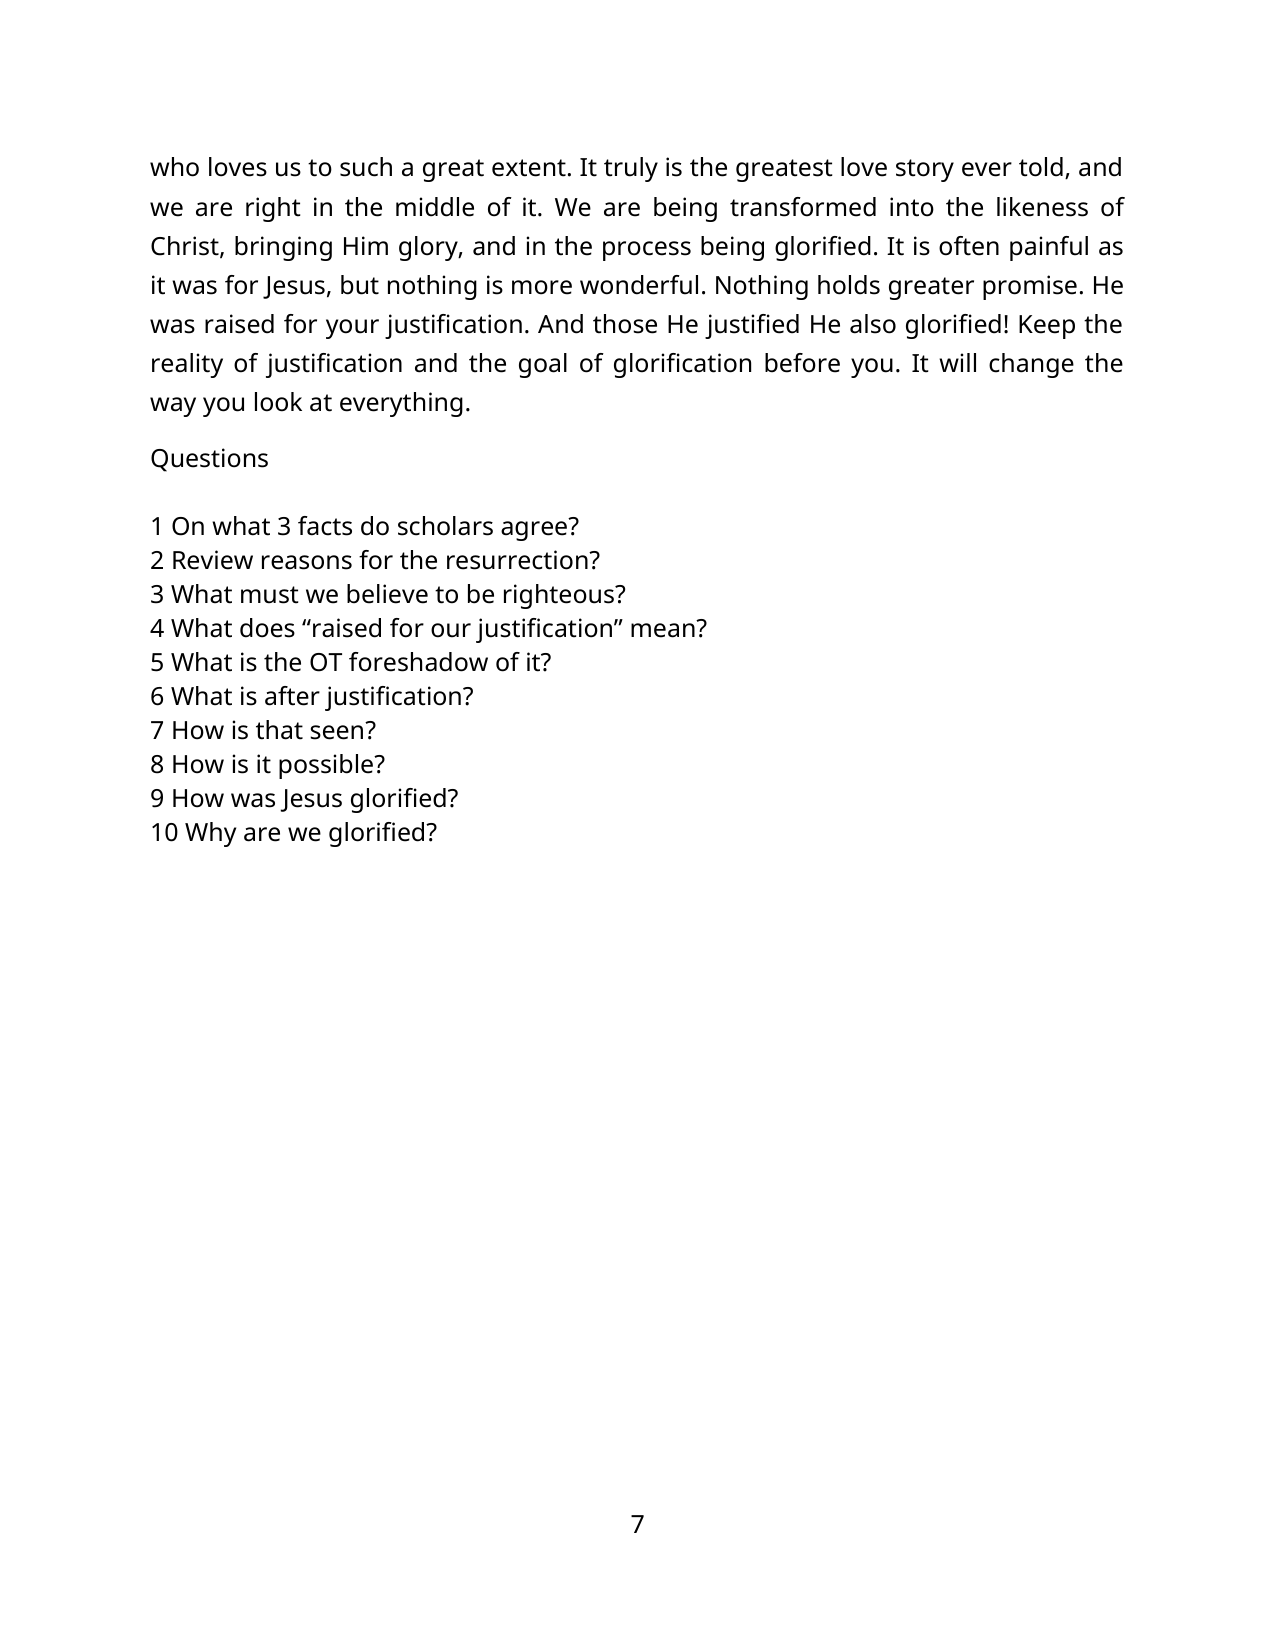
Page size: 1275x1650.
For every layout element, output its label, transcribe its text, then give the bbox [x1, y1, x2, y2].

text 4 What does “raised for our justification” mean? [150, 611, 1125, 645]
text 6 What is after justification? [150, 679, 1125, 713]
text 9 How was Jesus glorified? [150, 781, 1125, 815]
text 3 What must we believe to be righteous? [150, 577, 1125, 611]
text 5 What is the OT foreshadow of it? [150, 645, 1125, 679]
text Questions [150, 440, 1125, 474]
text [150, 150, 1125, 419]
text 7 How is that seen? [150, 713, 1125, 747]
text 1 On what 3 facts do scholars agree? [150, 508, 1125, 543]
text 10 Why are we glorified? [150, 815, 1125, 849]
text 8 How is it possible? [150, 747, 1125, 781]
text 2 Review reasons for the resurrection? [150, 543, 1125, 577]
